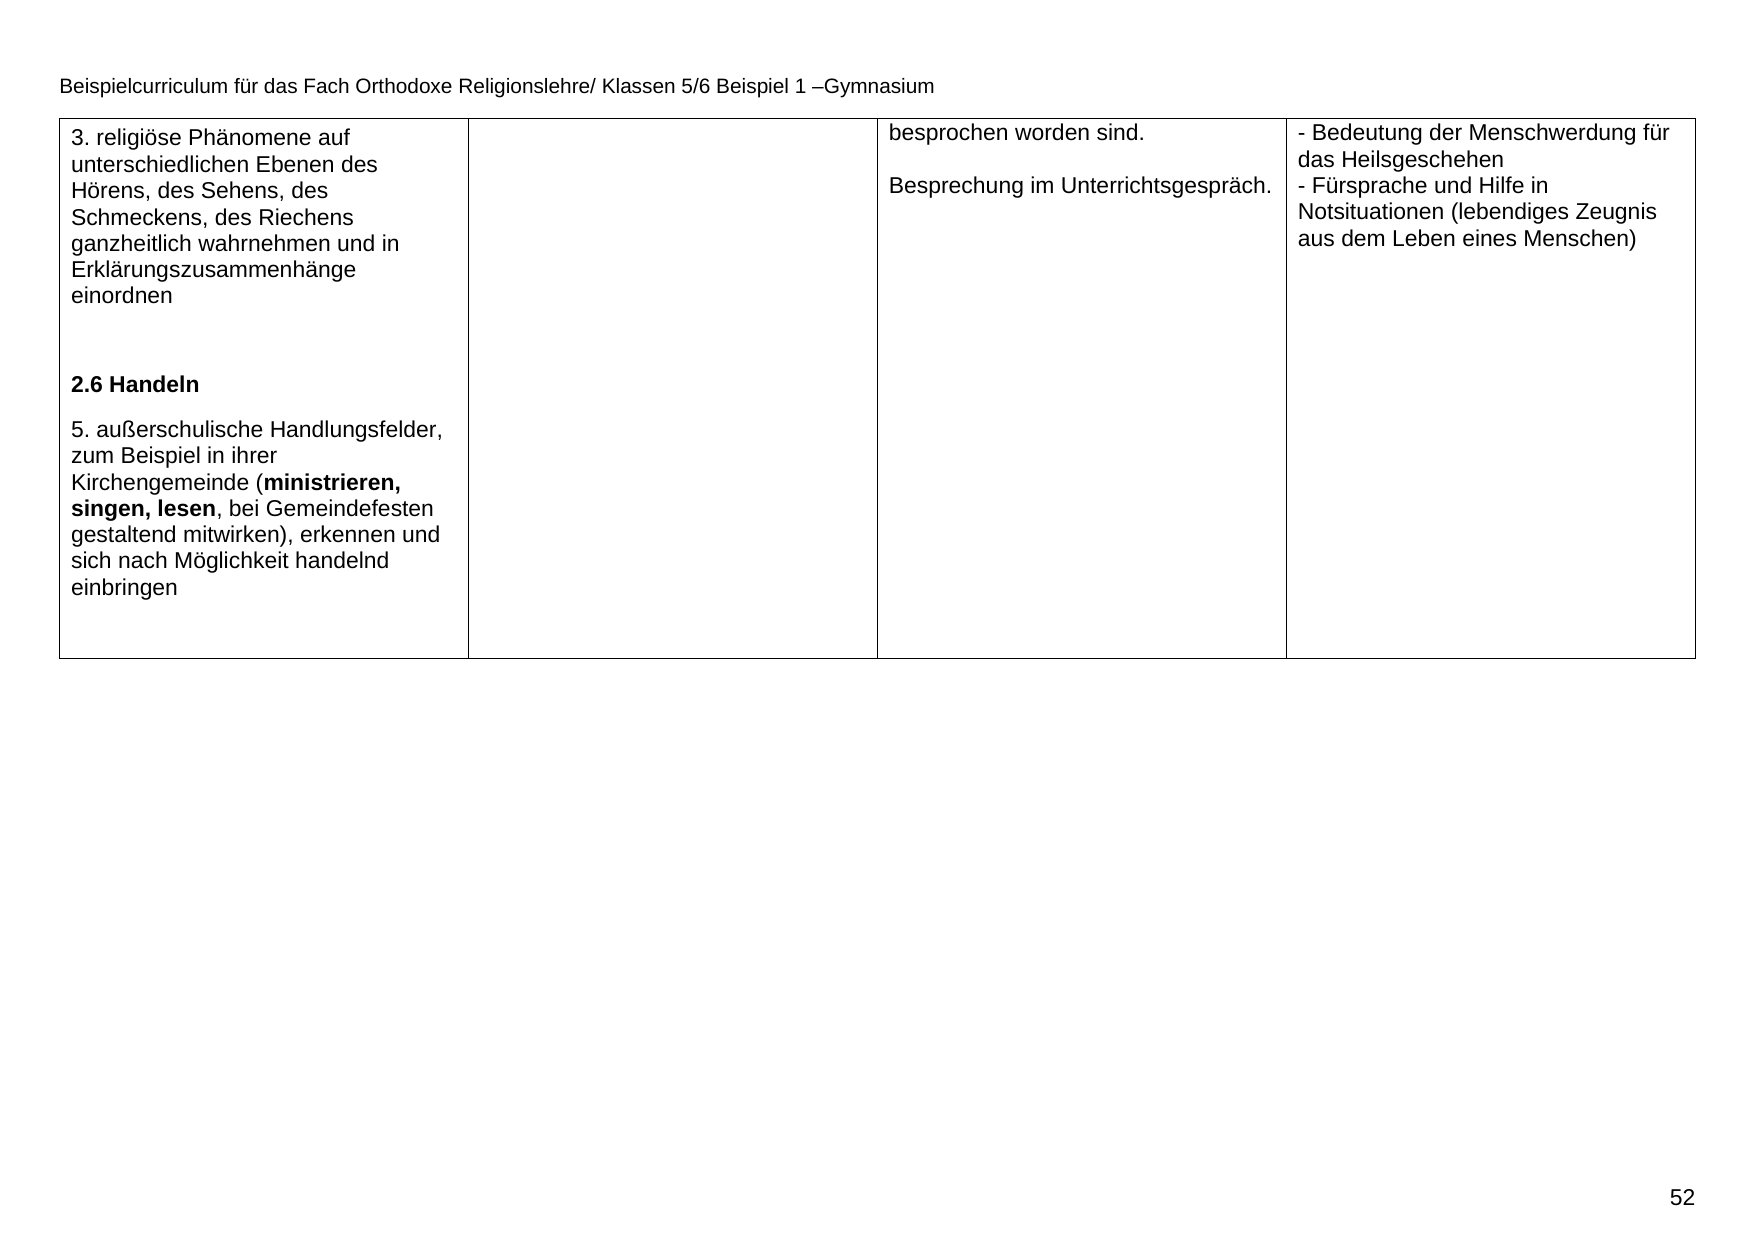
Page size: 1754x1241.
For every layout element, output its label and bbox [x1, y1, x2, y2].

table_cell [60, 119, 468, 658]
table_cell [878, 119, 1286, 658]
table_cell [469, 119, 877, 658]
table_cell [1287, 119, 1695, 658]
